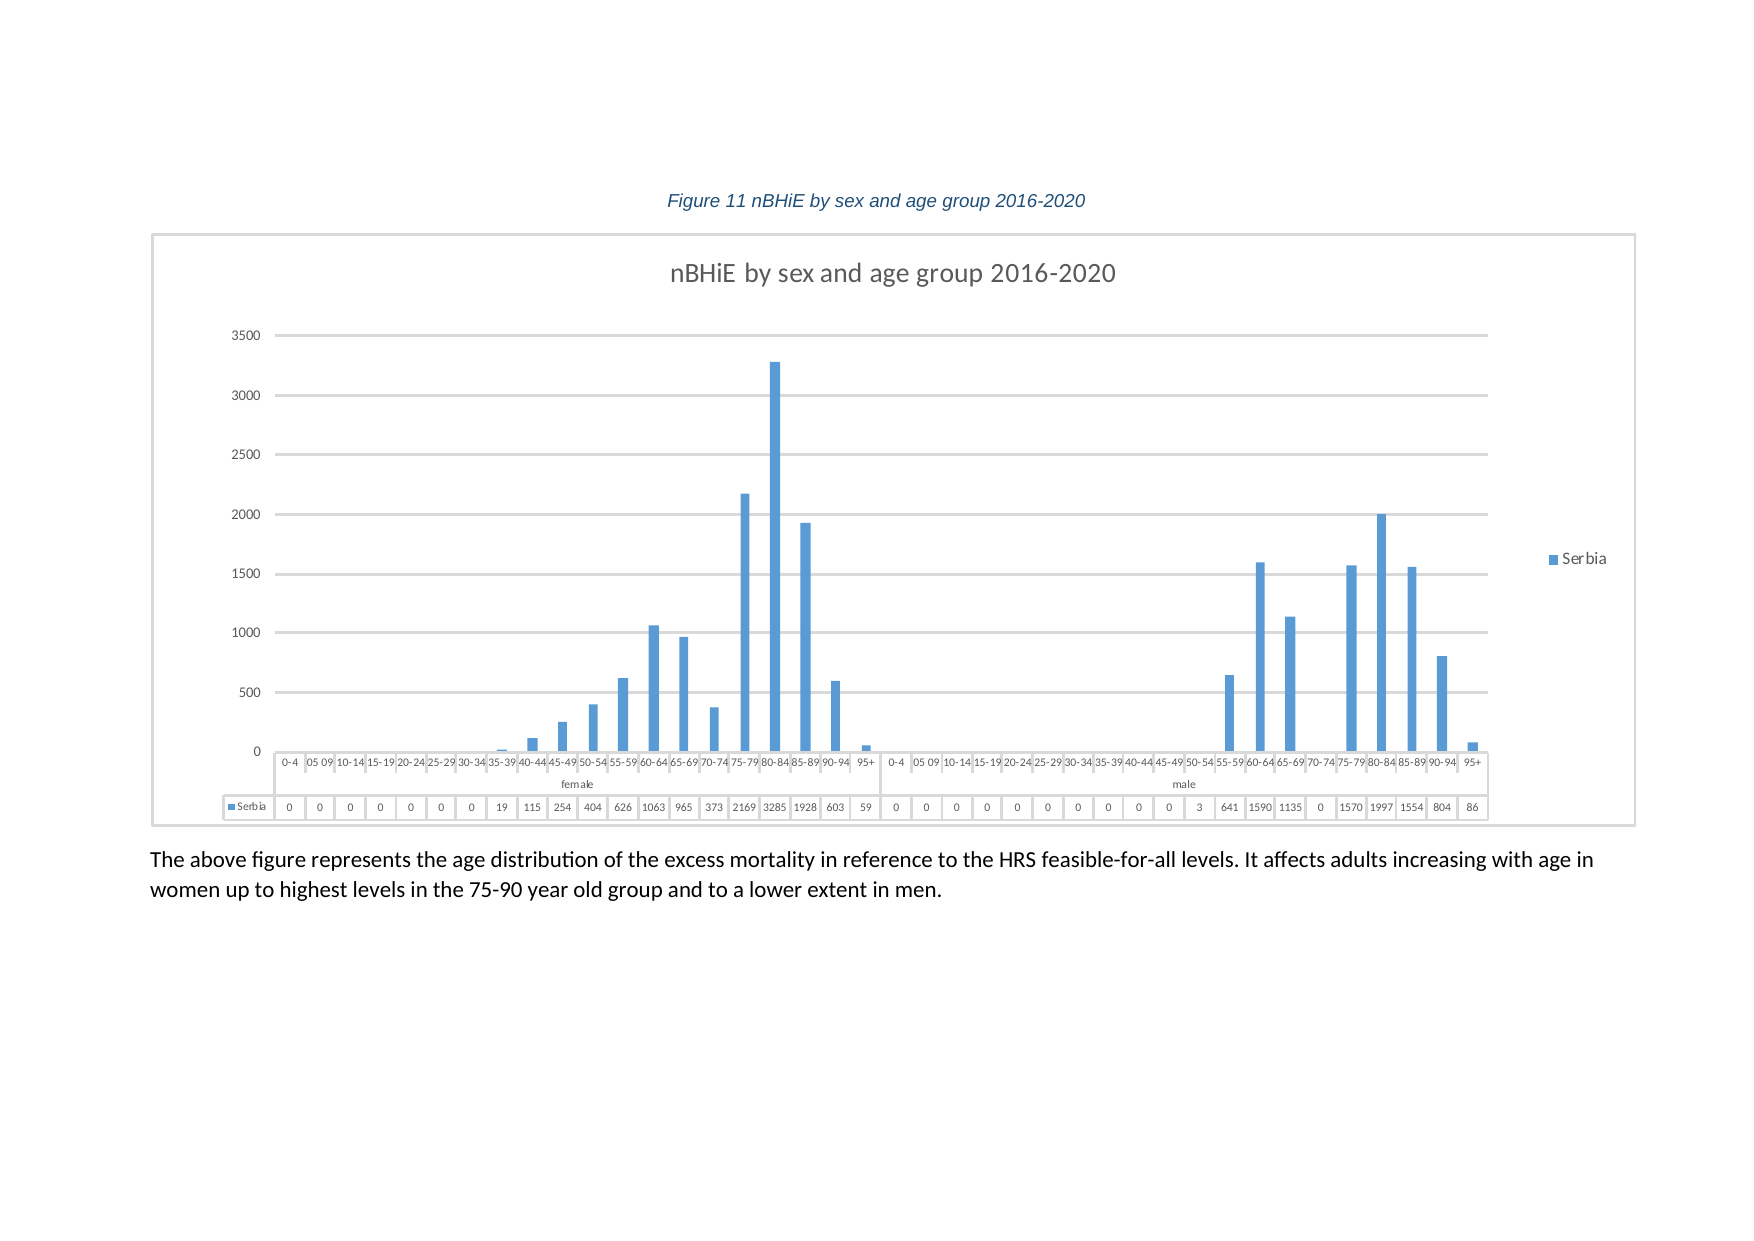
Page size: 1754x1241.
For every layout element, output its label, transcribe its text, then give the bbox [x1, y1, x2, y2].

text The above figure represents the age distribution of the excess mortality in reference to the HRS feasible-for-all levels. It affects adults increasing with age in women up to highest levels in the 75-90 year old group and to a lower extent in men. [150, 845, 1604, 903]
